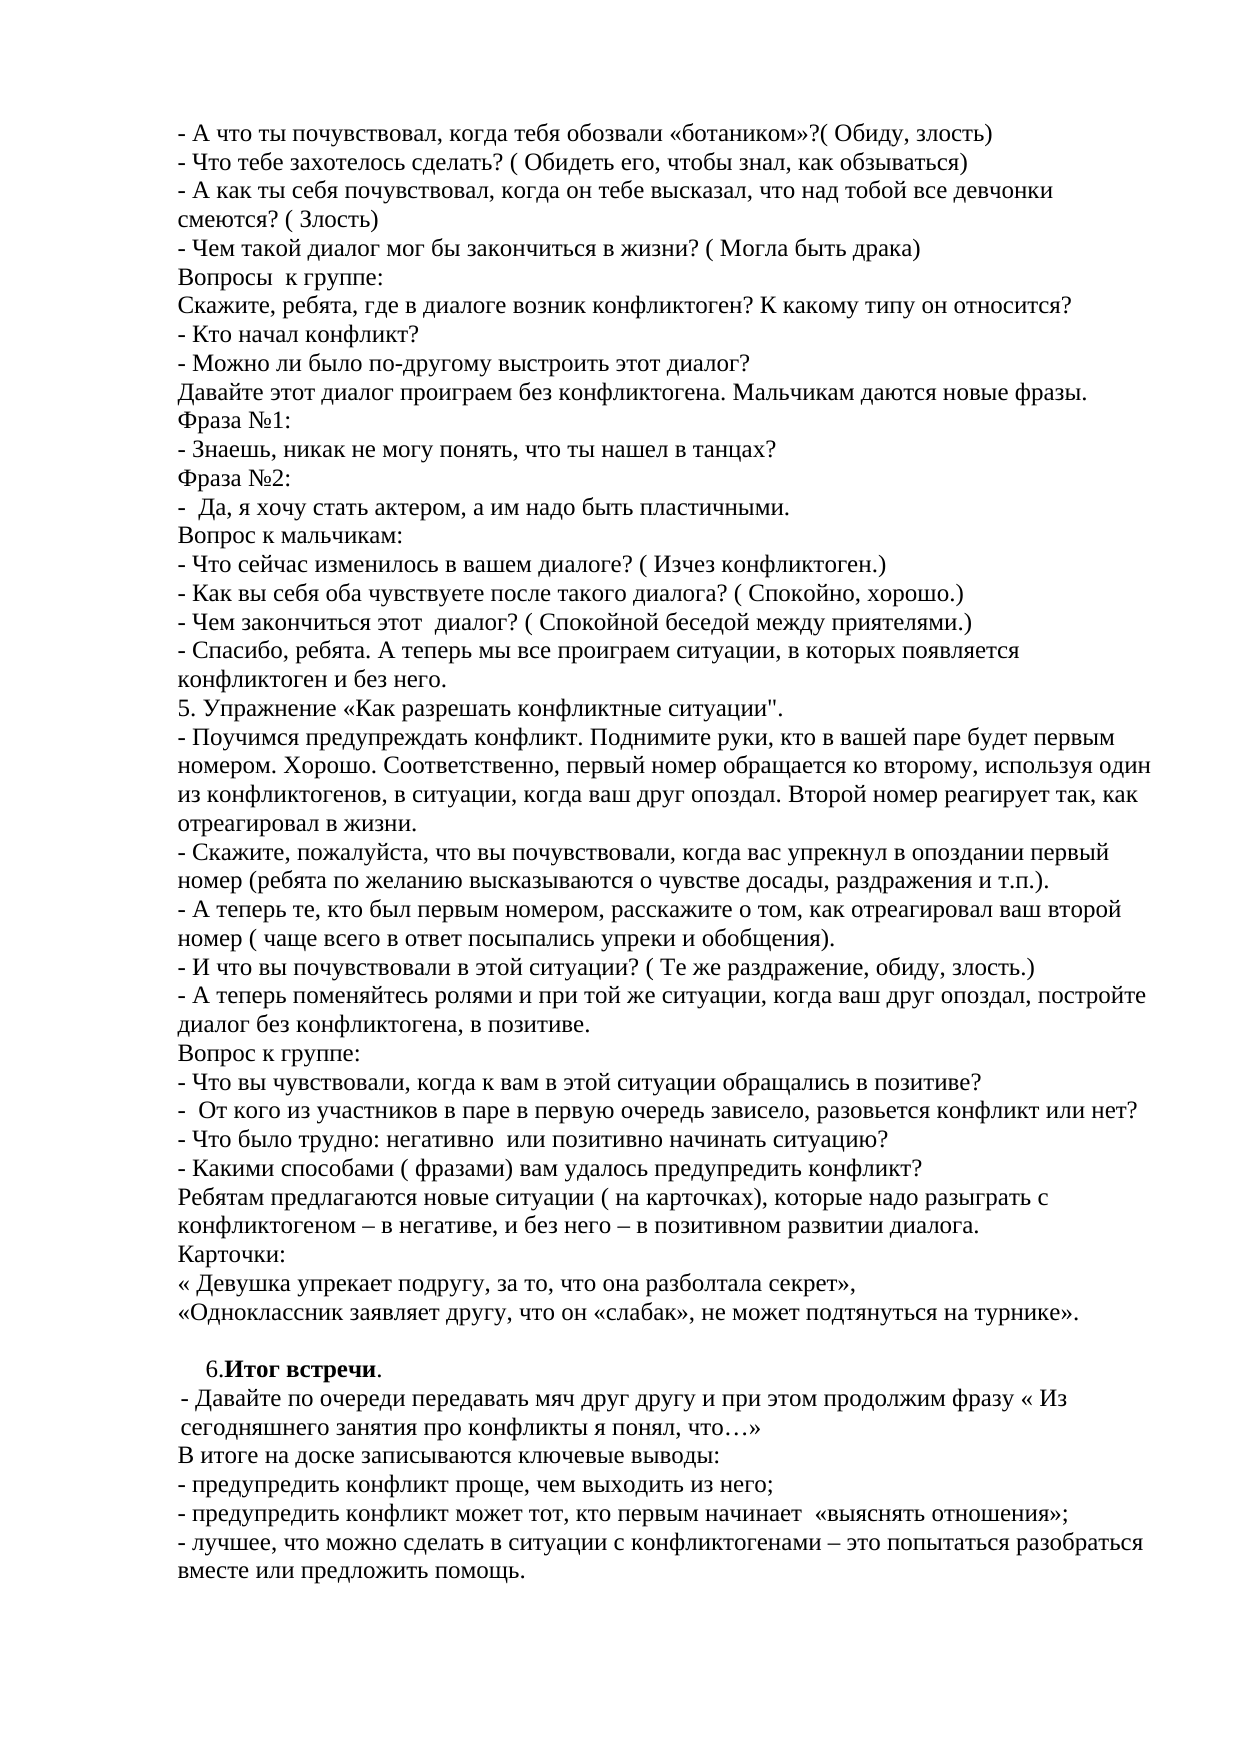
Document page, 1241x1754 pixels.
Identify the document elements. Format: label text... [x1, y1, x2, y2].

text - И что вы почувствовали в этой ситуации? ( Те же раздражение, обиду, злость.) [177, 952, 1152, 981]
text - Что тебе захотелось сделать? ( Обидеть его, чтобы знал, как обзываться) [177, 147, 1152, 176]
text 5. Упражнение «Как разрешать конфликтные ситуации". [177, 693, 1152, 722]
text Вопрос к мальчикам: [177, 521, 1152, 549]
text - Поучимся предупреждать конфликт. Поднимите руки, кто в вашей паре будет первым номером. Хорошо. Соответственно, первый номер обращается ко второму, используя один из конфликтогенов, в ситуации, когда ваш друг опоздал. Второй номер реагирует так, как отреагировал в жизни. [177, 722, 1152, 837]
text «Одноклассник заявляет другу, что он «слабак», не может подтянуться на турнике». [177, 1297, 1152, 1326]
text Вопросы к группе: [177, 262, 1152, 291]
text Ребятам предлагаются новые ситуации ( на карточках), которые надо разыграть с конфликтогеном – в негативе, и без него – в позитивном развитии диалога. [177, 1182, 1152, 1239]
text Фраза №2: [177, 463, 1152, 492]
text - А как ты себя почувствовал, когда он тебе высказал, что над тобой все девчонки смеются? ( Злость) [177, 176, 1152, 233]
text - Что сейчас изменилось в вашем диалоге? ( Изчез конфликтоген.) [177, 549, 1152, 578]
text - От кого из участников в паре в первую очередь зависело, разовьется конфликт или нет? [177, 1096, 1152, 1124]
text - Чем такой диалог мог бы закончиться в жизни? ( Могла быть драка) [177, 233, 1152, 262]
text - Как вы себя оба чувствуете после такого диалога? ( Спокойно, хорошо.) [177, 578, 1152, 607]
text - А теперь те, кто был первым номером, расскажите о том, как отреагировал ваш второй номер ( чаще всего в ответ посыпались упреки и обобщения). [177, 894, 1152, 952]
text - предупредить конфликт проще, чем выходить из него; [177, 1469, 1152, 1498]
text 6.Итог встречи. [180, 1354, 1152, 1383]
text Карточки: [177, 1239, 1152, 1268]
text Давайте этот диалог проиграем без конфликтогена. Мальчикам даются новые фразы. Фраза №1: [177, 377, 1152, 434]
text - А что ты почувствовал, когда тебя обозвали «ботаником»?( Обиду, злость) [177, 118, 1152, 147]
text Вопрос к группе: [177, 1038, 1152, 1067]
text - Что вы чувствовали, когда к вам в этой ситуации обращались в позитиве? [177, 1067, 1152, 1096]
text - лучшее, что можно сделать в ситуации с конфликтогенами – это попытаться разобраться вместе или предложить помощь. [177, 1527, 1152, 1584]
text - Чем закончиться этот диалог? ( Спокойной беседой между приятелями.) [177, 607, 1152, 636]
text « Девушка упрекает подругу, за то, что она разболтала секрет», [177, 1268, 1152, 1297]
text - Спасибо, ребята. А теперь мы все проиграем ситуации, в которых появляется конфликтоген и без него. [177, 636, 1152, 693]
text - Что было трудно: негативно или позитивно начинать ситуацию? [177, 1124, 1152, 1153]
text - Какими способами ( фразами) вам удалось предупредить конфликт? [177, 1153, 1152, 1182]
text - Давайте по очереди передавать мяч друг другу и при этом продолжим фразу « Из сегодняшнего занятия про конфликты я понял, что…» [180, 1383, 1152, 1441]
text - Знаешь, никак не могу понять, что ты нашел в танцах? [177, 434, 1152, 463]
text - предупредить конфликт может тот, кто первым начинает «выяснять отношения»; [177, 1498, 1152, 1527]
text - Да, я хочу стать актером, а им надо быть пластичными. [177, 492, 1152, 521]
text - Можно ли было по-другому выстроить этот диалог? [177, 348, 1152, 377]
text В итоге на доске записываются ключевые выводы: [177, 1441, 1152, 1469]
text - А теперь поменяйтесь ролями и при той же ситуации, когда ваш друг опоздал, постройте диалог без конфликтогена, в позитиве. [177, 981, 1152, 1038]
text - Кто начал конфликт? [177, 319, 1152, 348]
text - Скажите, пожалуйста, что вы почувствовали, когда вас упрекнул в опоздании первый номер (ребята по желанию высказываются о чувстве досады, раздражения и т.п.). [177, 837, 1152, 894]
text Скажите, ребята, где в диалоге возник конфликтоген? К какому типу он относится? [177, 291, 1152, 319]
